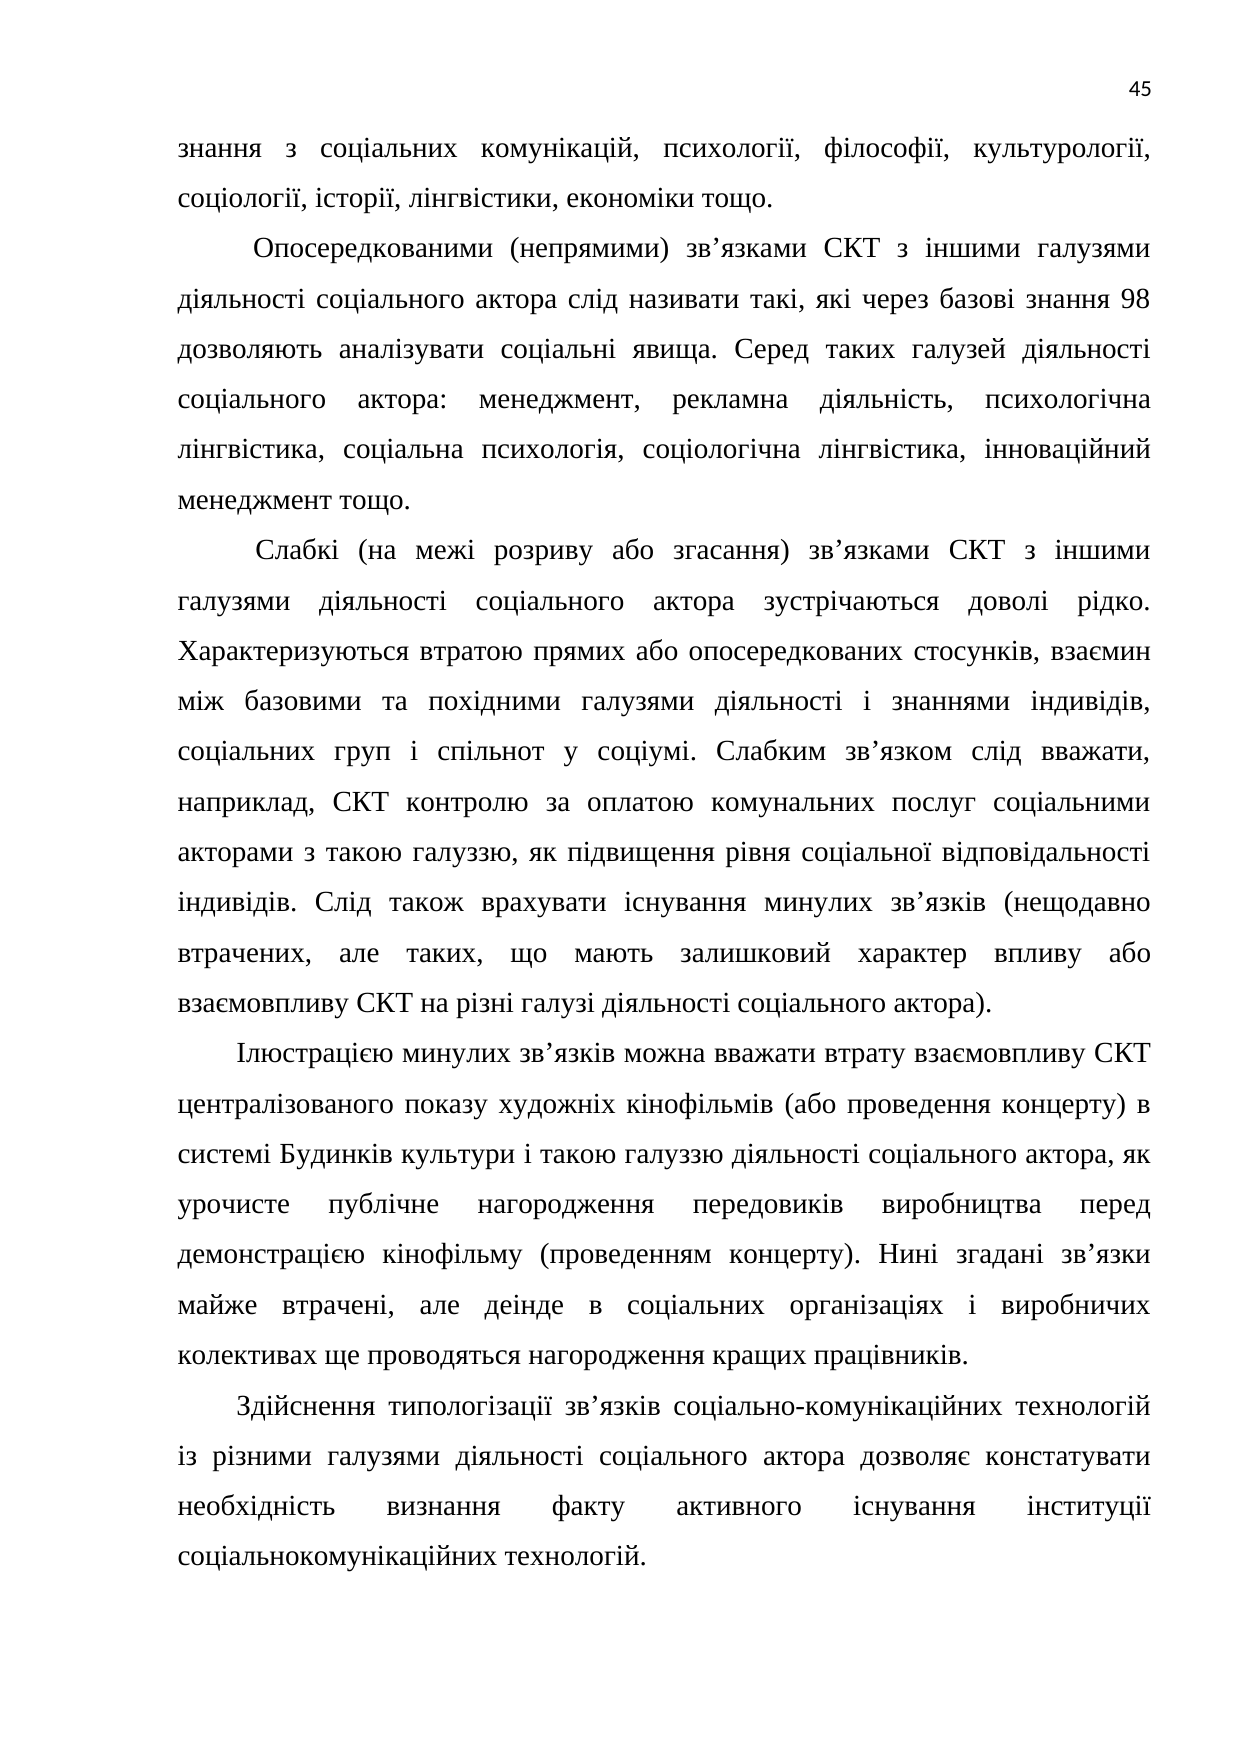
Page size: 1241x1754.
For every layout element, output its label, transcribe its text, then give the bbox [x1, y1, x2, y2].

text Опосередкованими (непрямими) зв’язками СКТ з іншими галузями діяльності соціального актора слід називати такі, які через базові знання 98 дозволяють аналізувати соціальні явища. Серед таких галузей діяльності соціального актора: менеджмент, рекламна діяльність, психологічна лінгвістика, соціальна психологія, соціологічна лінгвістика, інноваційний менеджмент тощо. [177, 230, 1152, 516]
text Ілюстрацією минулих зв’язків можна вважати втрату взаємовпливу СКТ централізованого показу художніх кінофільмів (або проведення концерту) в системі Будинків культури і такою галуззю діяльності соціального актора, як урочисте публічне нагородження передовиків виробництва перед демонстрацією кінофільму (проведенням концерту). Нині згадані зв’язки майже втрачені, але деінде в соціальних організаціях і виробничих колективах ще проводяться нагородження кращих працівників. [177, 1035, 1152, 1371]
text Здійснення типологізації зв’язків соціально-комунікаційних технологій із різними галузями діяльності соціального актора дозволяє констатувати необхідність визнання факту активного існування інституції соціальнокомунікаційних технологій. [177, 1388, 1152, 1572]
text Слабкі (на межі розриву або згасання) зв’язками СКТ з іншими галузями діяльності соціального актора зустрічаються доволі рідко. Характеризуються втратою прямих або опосередкованих стосунків, взаємин між базовими та похідними галузями діяльності і знаннями індивідів, соціальних груп і спільнот у соціумі. Слабким зв’язком слід вважати, наприклад, СКТ контролю за оплатою комунальних послуг соціальними акторами з такою галуззю, як підвищення рівня соціальної відповідальності індивідів. Слід також врахувати існування минулих зв’язків (нещодавно втрачених, але таких, що мають залишковий характер впливу або взаємовпливу СКТ на різні галузі діяльності соціального актора). [177, 532, 1152, 1019]
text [177, 130, 1152, 214]
